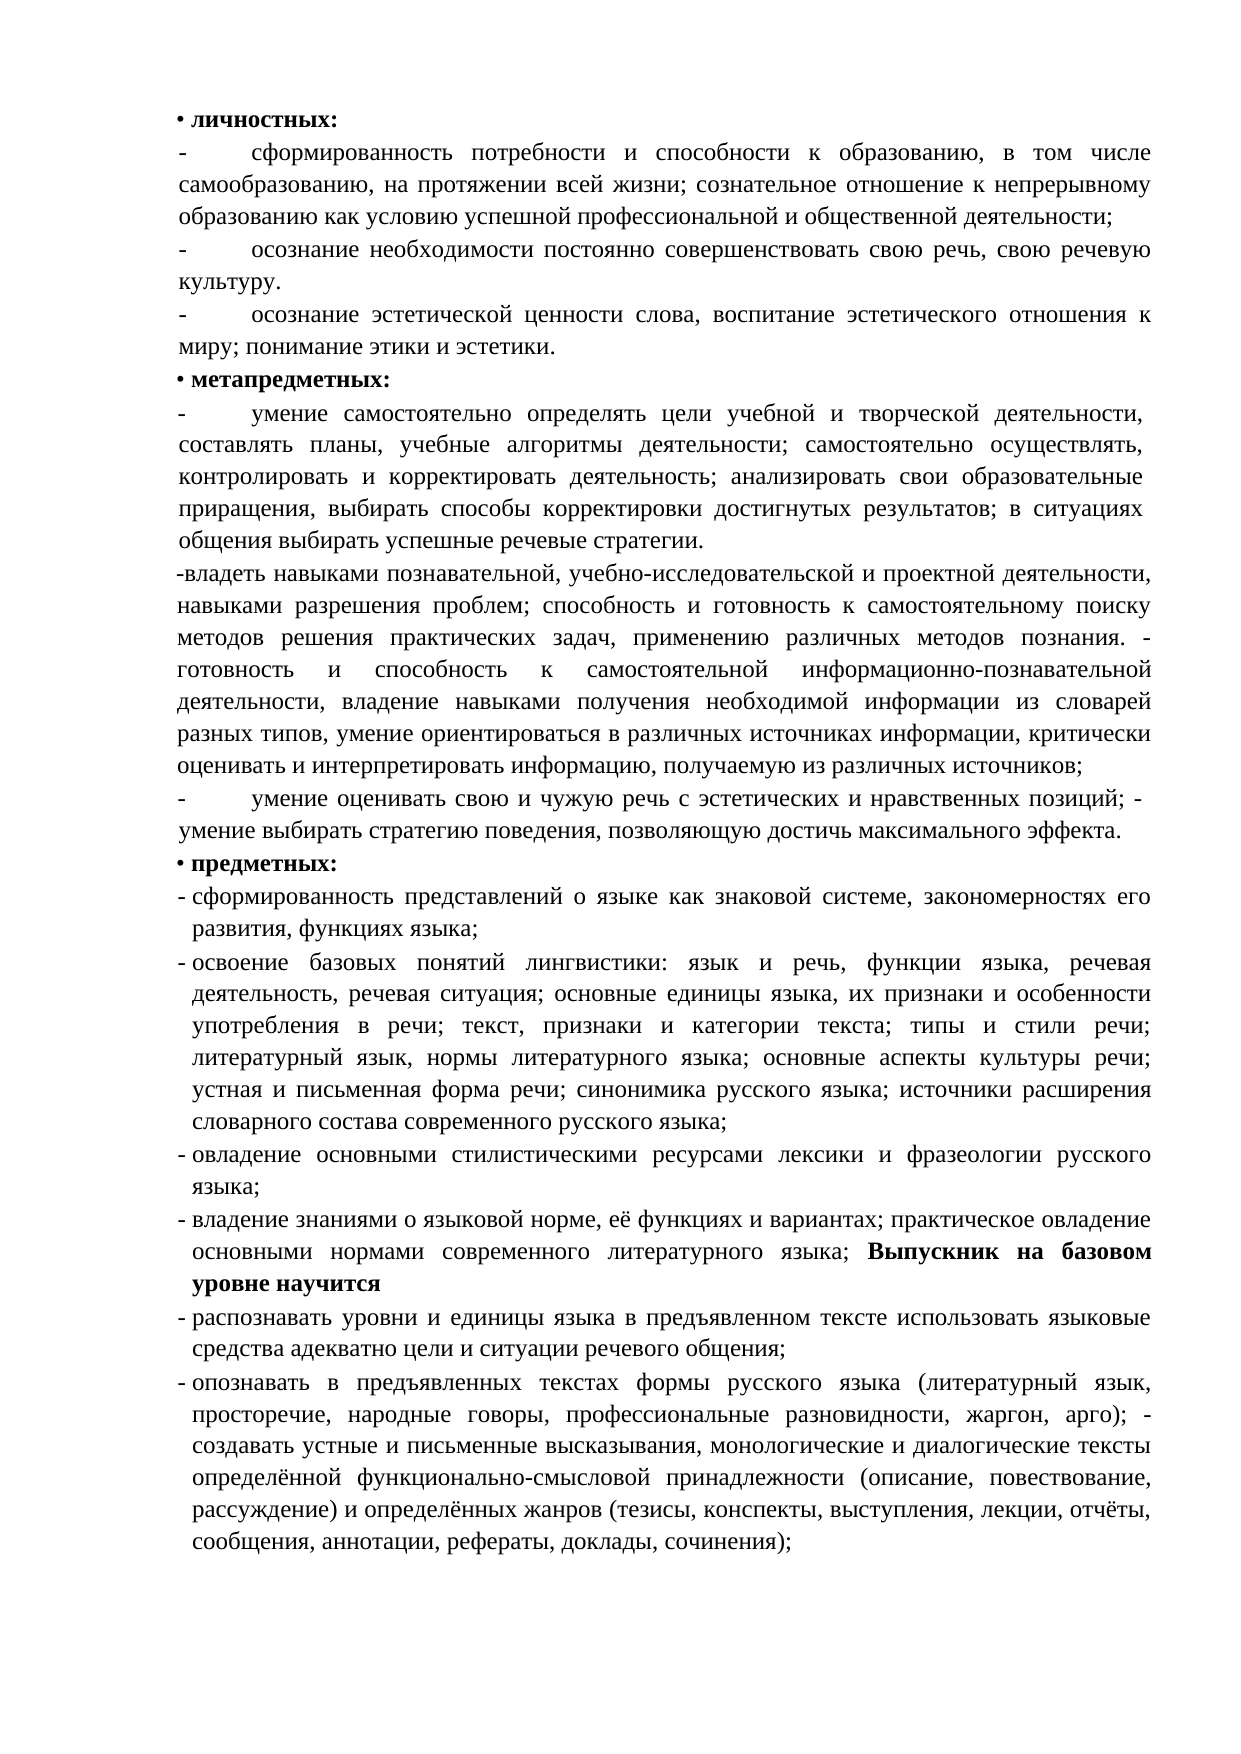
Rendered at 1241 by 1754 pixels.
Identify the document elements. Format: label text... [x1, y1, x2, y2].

list сформированность потребности и способности к образованию, в том числе самообразованию, на протяжении всей жизни; сознательное отношение к непрерывному образованию как условию успешной профессиональной и общественной деятельности; [178, 137, 1152, 229]
list опознавать в предъявленных текстах формы русского языка (литературный язык, просторечие, народные говоры, профессиональные разновидности, жаргон, арго); - создавать устные и письменные высказывания, монологические и диалогические тексты определённой функционально-смысловой принадлежности (описание, повествование, рассуждение) и определённых жанров (тезисы, конспекты, выступления, лекции, отчёты, сообщения, аннотации, рефераты, доклады, сочинения); [177, 1367, 1152, 1555]
text • личностных: [176, 104, 1152, 133]
list осознание необходимости постоянно совершенствовать свою речь, свою речевую культуру. [178, 234, 1152, 295]
list владение знаниями о языковой норме, её функциях и вариантах; практическое овладение основными нормами современного литературного языка; Выпускник на базовом уровне научится [177, 1204, 1152, 1297]
text • предметных: [176, 848, 1152, 877]
list осознание эстетической ценности слова, воспитание эстетического отношения к миру; понимание этики и эстетики. [178, 299, 1152, 360]
list умение самостоятельно определять цели учебной и творческой деятельности, составлять планы, учебные алгоритмы деятельности; самостоятельно осуществлять, контролировать и корректировать деятельность; анализировать свои образовательные приращения, выбирать способы корректировки достигнутых результатов; в ситуациях общения выбирать успешные речевые стратегии. [177, 398, 1144, 554]
text -владеть навыками познавательной, учебно-исследовательской и проектной деятельности, навыками разрешения проблем; способность и готовность к самостоятельному поиску методов решения практических задач, применению различных методов познания. - готовность и способность к самостоятельной информационно-познавательной деятельности, владение навыками получения необходимой информации из словарей разных типов, умение ориентироваться в различных источниках информации, критически оценивать и интерпретировать информацию, получаемую из различных источников; [176, 558, 1152, 778]
list сформированность представлений о языке как знаковой системе, закономерностях его развития, функциях языка; [177, 881, 1152, 942]
list умение оценивать свою и чужую речь с эстетических и нравственных позиций; - умение выбирать стратегию поведения, позволяющую достичь максимального эффекта. [177, 783, 1144, 844]
text • метапредметных: [176, 364, 1152, 393]
list овладение основными стилистическими ресурсами лексики и фразеологии русского языка; [177, 1139, 1152, 1200]
list распознавать уровни и единицы языка в предъявленном тексте использовать языковые средства адекватно цели и ситуации речевого общения; [177, 1302, 1152, 1362]
list освоение базовых понятий лингвистики: язык и речь, функции языка, речевая деятельность, речевая ситуация; основные единицы языка, их признаки и особенности употребления в речи; текст, признаки и категории текста; типы и стили речи; литературный язык, нормы литературного языка; основные аспекты культуры речи; устная и письменная форма речи; синонимика русского языка; источники расширения словарного состава современного русского языка; [177, 947, 1152, 1135]
